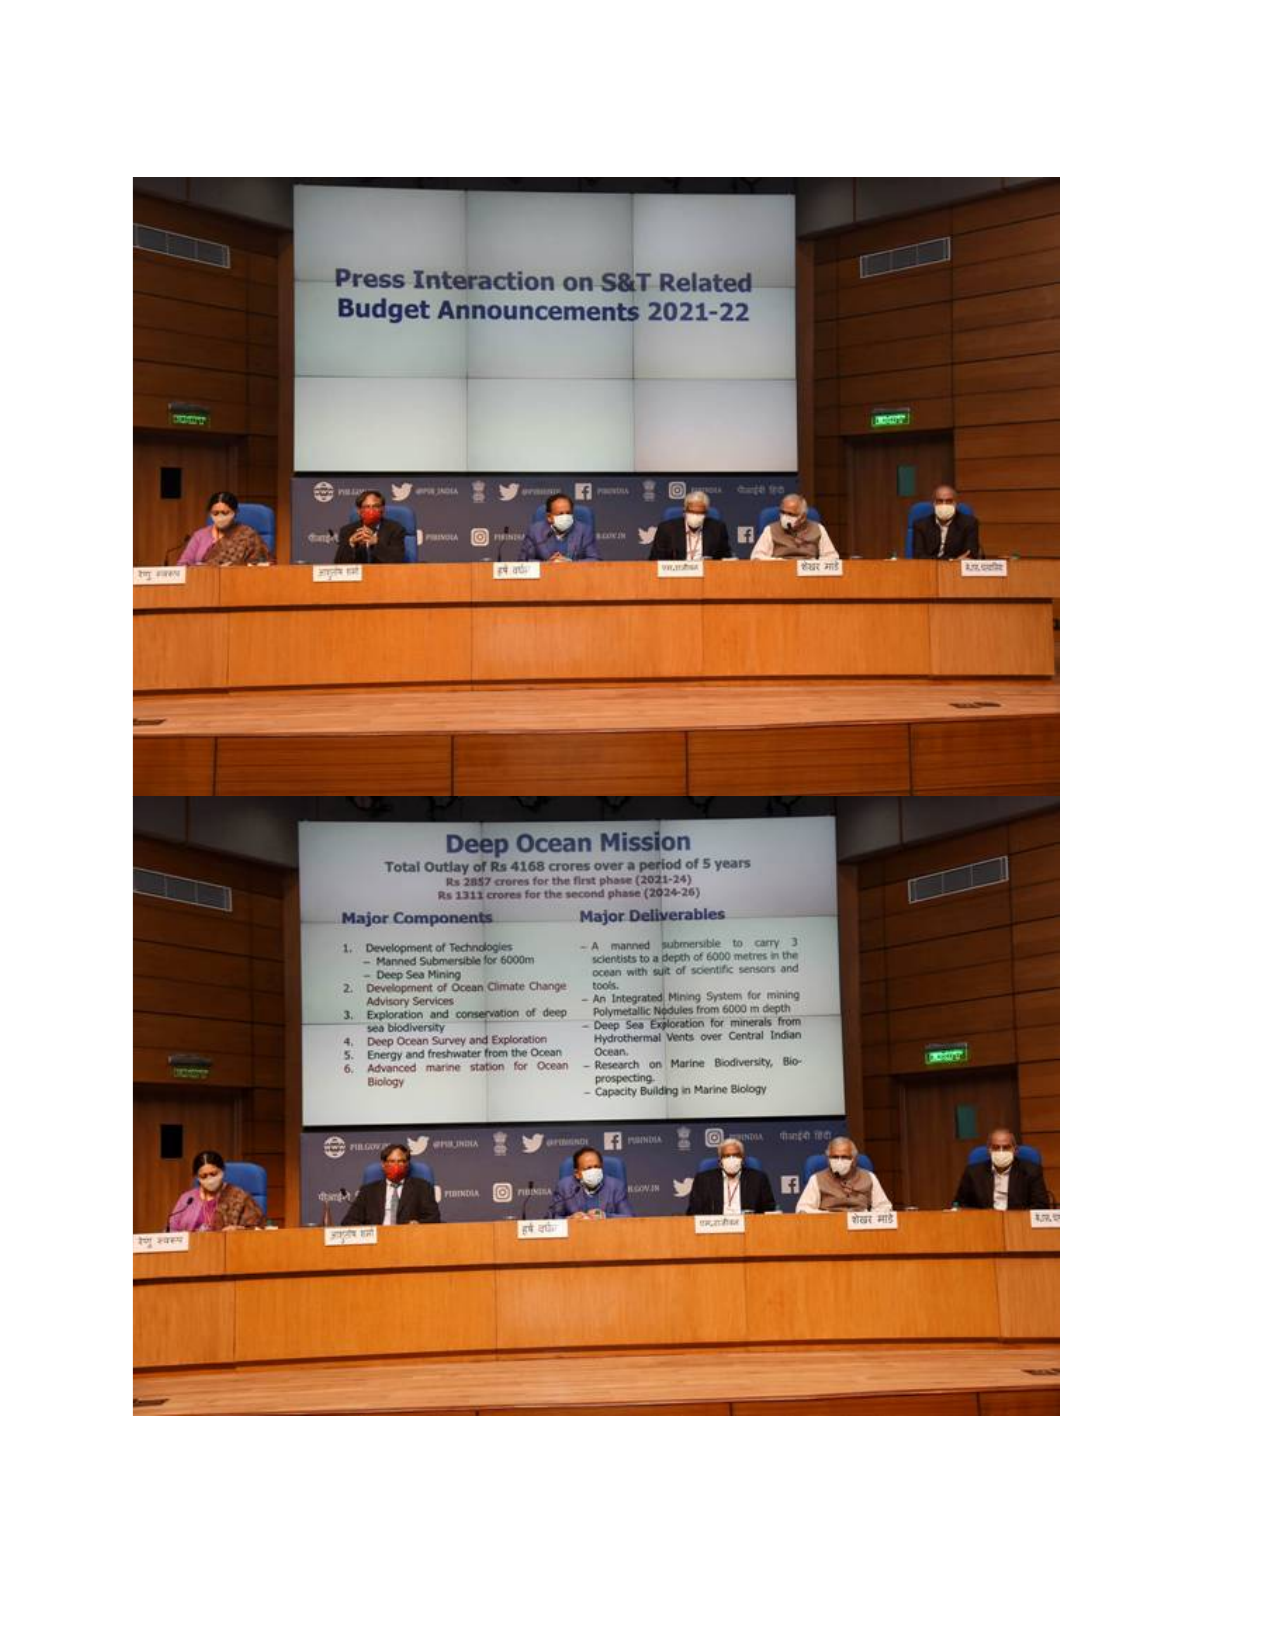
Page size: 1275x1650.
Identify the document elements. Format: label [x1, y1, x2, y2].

picture [132, 177, 1060, 1416]
